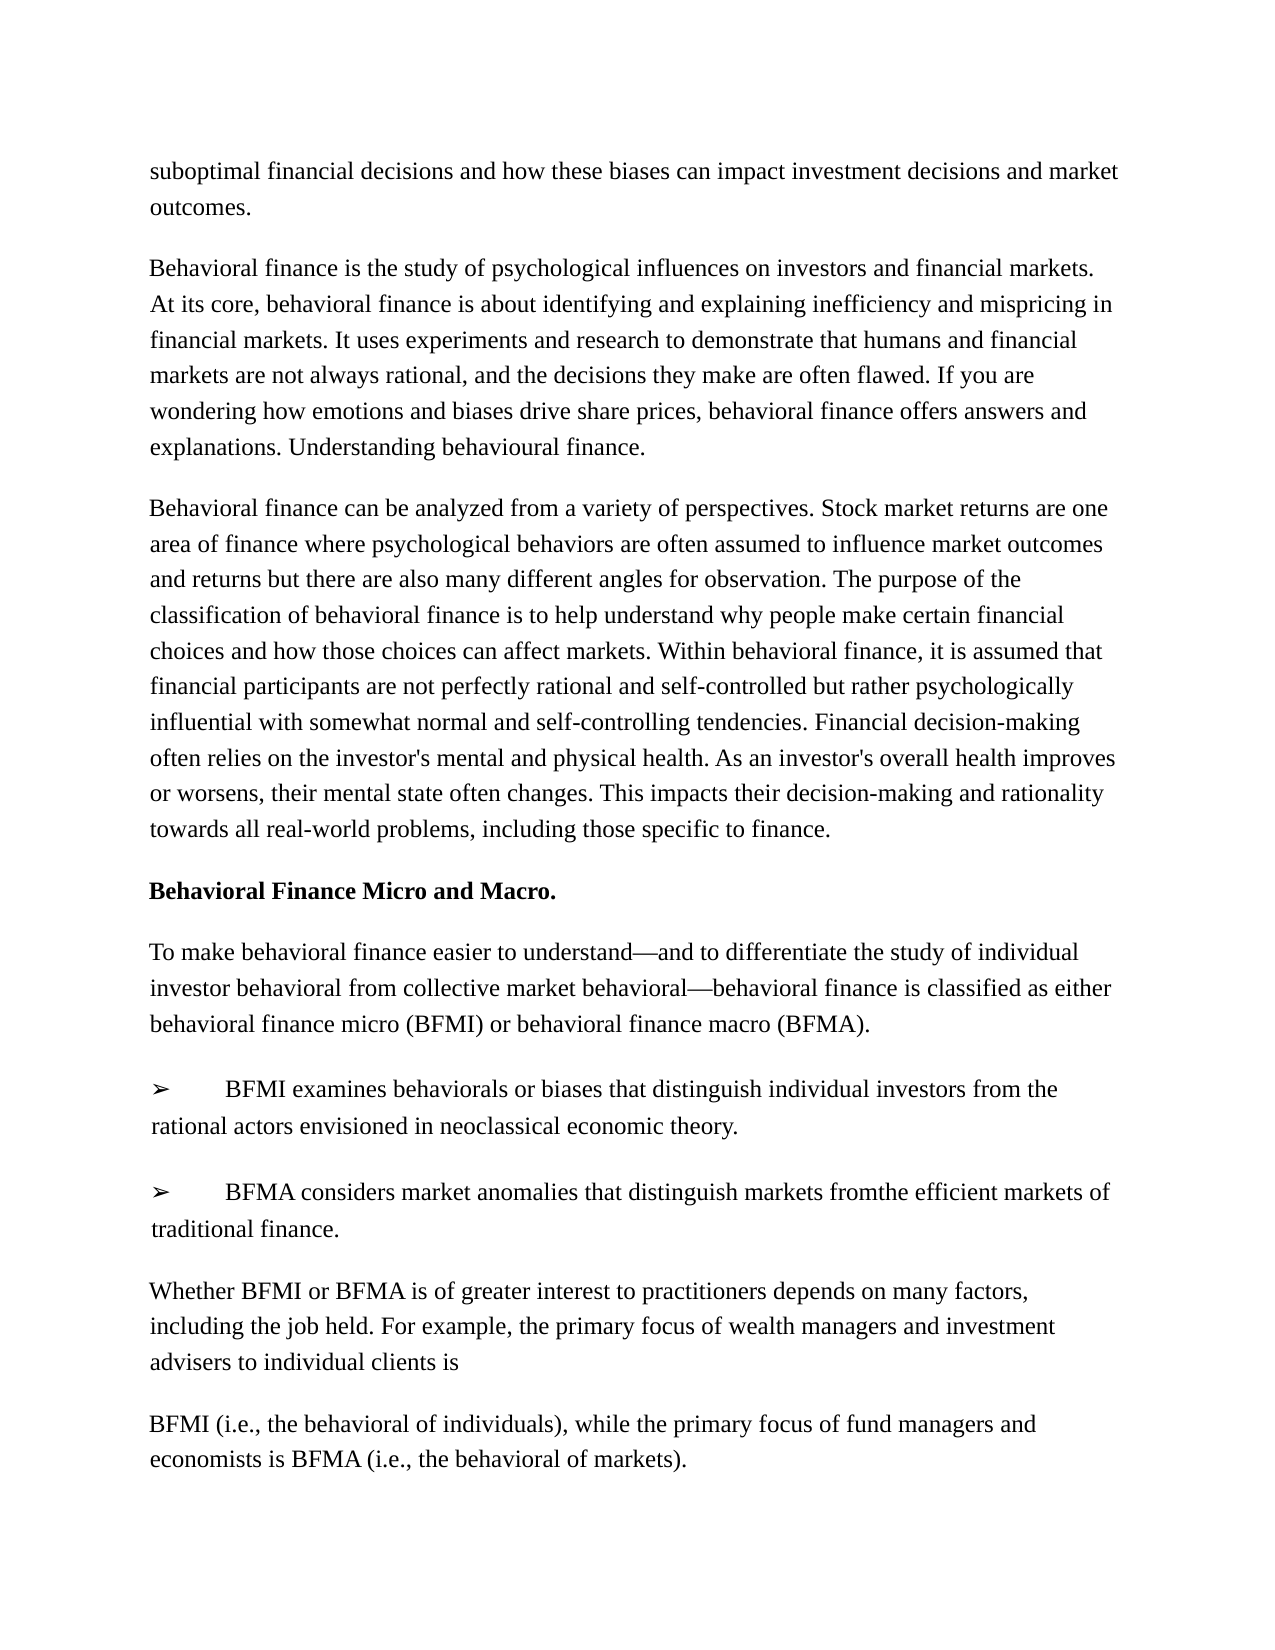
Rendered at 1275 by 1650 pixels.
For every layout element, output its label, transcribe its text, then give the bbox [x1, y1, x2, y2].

text Behavioral Finance Micro and Macro. [148, 876, 1125, 904]
text To make behavioral finance easier to understand—and to differentiate the study of individual investor behavioral from collective market behavioral—behavioral finance is classified as either behavioral finance micro (BFMI) or behavioral finance macro (BFMA). [148, 937, 1123, 1037]
list BFMA considers market anomalies that distinguish markets fromthe efficient markets of traditional finance. [150, 1173, 1123, 1243]
text BFMI (i.e., the behavioral of individuals), while the primary focus of fund managers and economists is BFMA (i.e., the behavioral of markets). [148, 1409, 1123, 1473]
text Behavioral finance can be analyzed from a variety of perspectives. Stock market returns are one area of finance where psychological behaviors are often assumed to influence market outcomes and returns but there are also many different angles for observation. The purpose of the classification of behavioral finance is to help understand why people make certain financial choices and how those choices can affect markets. Within behavioral finance, it is assumed that financial participants are not perfectly rational and self-controlled but rather psychologically influential with somewhat normal and self-controlling tendencies. Financial decision-making often relies on the investor's mental and physical health. As an investor's overall health improves or worsens, their mental state often changes. This impacts their decision-making and rationality towards all real-world problems, including those specific to finance. [148, 493, 1123, 843]
text Whether BFMI or BFMA is of greater interest to practitioners depends on many factors, including the job held. For example, the primary focus of wealth managers and investment advisers to individual clients is [148, 1276, 1123, 1376]
text Behavioral finance is the study of psychological influences on investors and financial markets. At its core, behavioral finance is about identifying and explaining inefficiency and mispricing in financial markets. It uses experiments and research to demonstrate that humans and financial markets are not always rational, and the decisions they make are often flawed. If you are wondering how emotions and biases drive share prices, behavioral finance offers answers and explanations. Understanding behavioural finance. [148, 253, 1123, 460]
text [150, 156, 1125, 220]
list BFMI examines behaviorals or biases that distinguish individual investors from the rational actors envisioned in neoclassical economic theory. [150, 1070, 1123, 1140]
